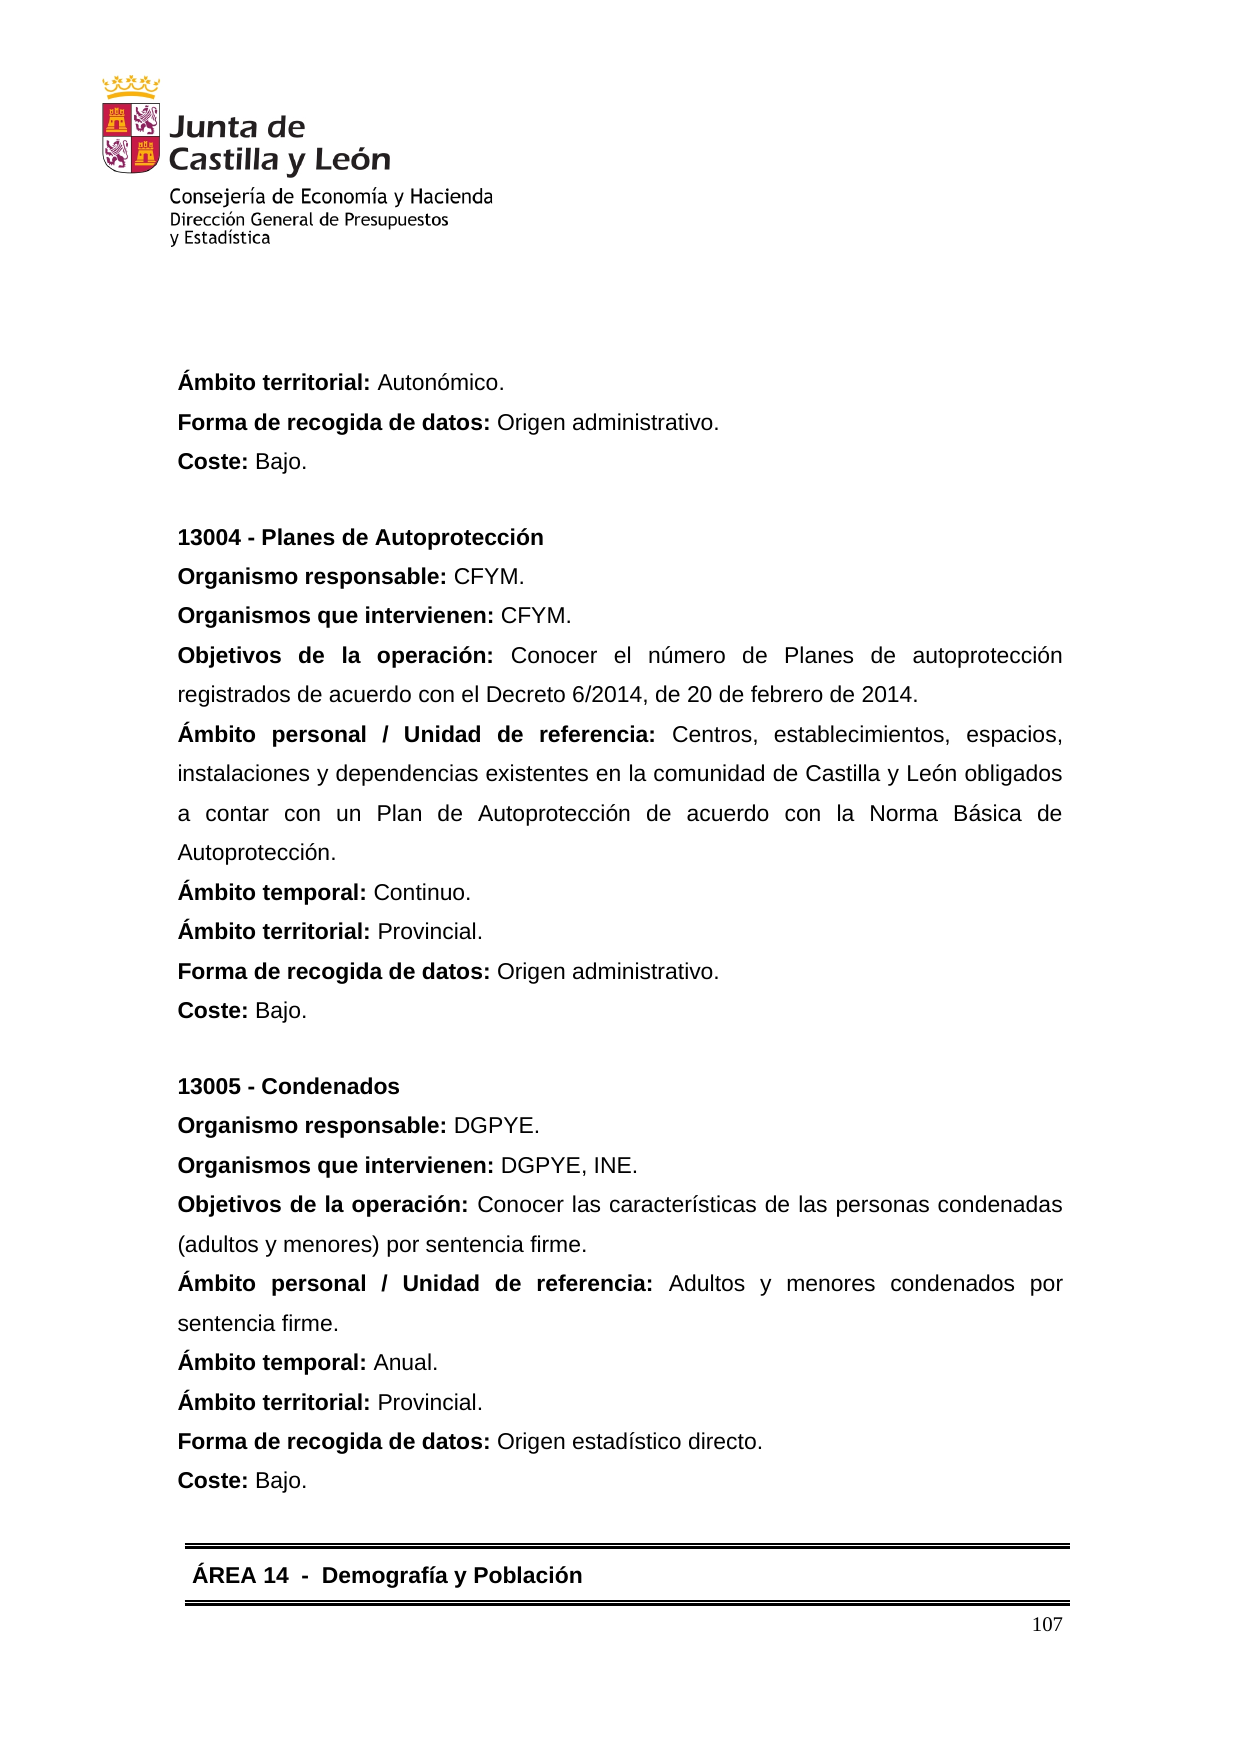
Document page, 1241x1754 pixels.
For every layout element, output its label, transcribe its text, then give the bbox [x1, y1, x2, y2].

picture [102, 75, 493, 247]
text Ámbito personal / Unidad de referencia: Centros, establecimientos, espacios, instalaciones y dependencias existentes en la comunidad de Castilla y León obligados a contar con un Plan de Autoprotección de acuerdo con la Norma Básica de Autoprotección. [177, 721, 1063, 866]
text Forma de recogida de datos: Origen administrativo. [177, 958, 1063, 984]
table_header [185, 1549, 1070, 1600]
text Ámbito personal / Unidad de referencia: Adultos y menores condenados por sentencia firme. [177, 1270, 1063, 1336]
text Ámbito temporal: Anual. [177, 1349, 1063, 1375]
text Forma de recogida de datos: Origen administrativo. [177, 409, 1063, 435]
text 13005 - Condenados [177, 1073, 1063, 1099]
text Objetivos de la operación: Conocer las características de las personas condenadas (adultos y menores) por sentencia firme. [177, 1191, 1063, 1257]
text Ámbito temporal: Continuo. [177, 879, 1063, 905]
text Coste: Bajo. [177, 1467, 1063, 1494]
text Organismos que intervienen: DGPYE, INE. [177, 1152, 1063, 1178]
text Organismo responsable: CFYM. [177, 563, 1063, 589]
text 13004 - Planes de Autoprotección [177, 523, 1063, 550]
text Organismos que intervienen: CFYM. [177, 602, 1063, 629]
text Ámbito territorial: Provincial. [177, 918, 1063, 945]
text Objetivos de la operación: Conocer el número de Planes de autoprotección registrados de acuerdo con el Decreto 6/2014, de 20 de febrero de 2014. [177, 642, 1063, 708]
text Forma de recogida de datos: Origen estadístico directo. [177, 1428, 1063, 1454]
text Ámbito territorial: Autonómico. [177, 369, 1063, 396]
text Coste: Bajo. [177, 448, 1063, 474]
text Coste: Bajo. [177, 997, 1063, 1024]
text Ámbito territorial: Provincial. [177, 1388, 1063, 1415]
text Organismo responsable: DGPYE. [177, 1112, 1063, 1138]
